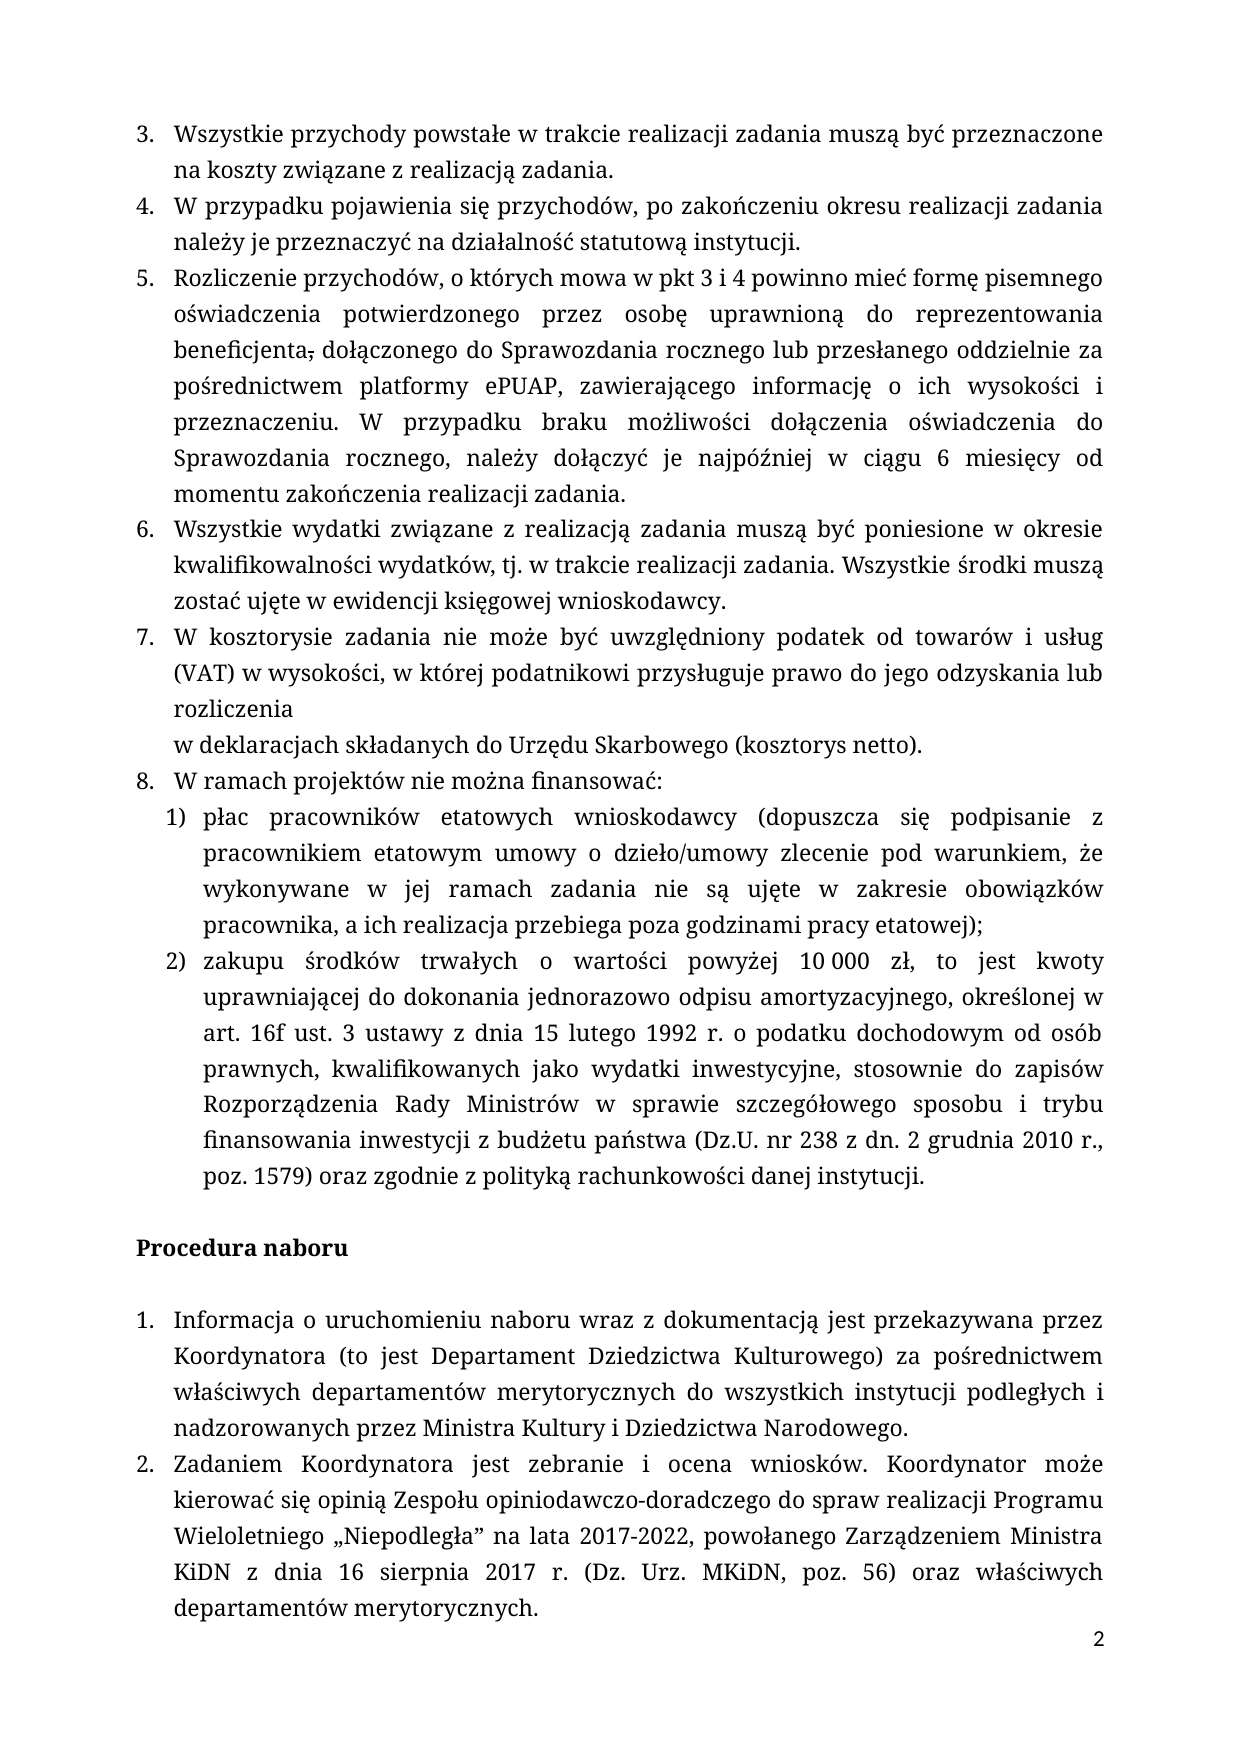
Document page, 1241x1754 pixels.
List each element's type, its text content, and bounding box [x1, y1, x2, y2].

list zakupu środków trwałych o wartości powyżej 10 000 zł, to jest kwoty uprawniającej do dokonania jednorazowo odpisu amortyzacyjnego, określonej w art. 16f ust. 3 ustawy z dnia 15 lutego 1992 r. o podatku dochodowym od osób prawnych, kwalifikowanych jako wydatki inwestycyjne, stosownie do zapisów Rozporządzenia Rady Ministrów w sprawie szczegółowego sposobu i trybu finansowania inwestycji z budżetu państwa (Dz.U. nr 238 z dn. 2 grudnia 2010 r., poz. 1579) oraz zgodnie z polityką rachunkowości danej instytucji. [165, 945, 1104, 1192]
list Wszystkie wydatki związane z realizacją zadania muszą być poniesione w okresie kwalifikowalności wydatków, tj. w trakcie realizacji zadania. Wszystkie środki muszą zostać ujęte w ewidencji księgowej wnioskodawcy. [136, 513, 1104, 617]
list Wszystkie przychody powstałe w trakcie realizacji zadania muszą być przeznaczone na koszty związane z realizacją zadania. [136, 118, 1104, 185]
list W kosztorysie zadania nie może być uwzględniony podatek od towarów i usług (VAT) w wysokości, w której podatnikowi przysługuje prawo do jego odzyskania lub rozliczenia w deklaracjach składanych do Urzędu Skarbowego (kosztorys netto). [136, 621, 1104, 760]
list płac pracowników etatowych wnioskodawcy (dopuszcza się podpisanie z pracownikiem etatowym umowy o dzieło/umowy zlecenie pod warunkiem, że wykonywane w jej ramach zadania nie są ujęte w zakresie obowiązków pracownika, a ich realizacja przebiega poza godzinami pracy etatowej); [165, 801, 1104, 940]
list W przypadku pojawienia się przychodów, po zakończeniu okresu realizacji zadania należy je przeznaczyć na działalność statutową instytucji. [136, 190, 1104, 257]
list Rozliczenie przychodów, o których mowa w pkt 3 i 4 powinno mieć formę pisemnego oświadczenia potwierdzonego przez osobę uprawnioną do reprezentowania beneficjenta, dołączonego do Sprawozdania rocznego lub przesłanego oddzielnie za pośrednictwem platformy ePUAP, zawierającego informację o ich wysokości i przeznaczeniu. W przypadku braku możliwości dołączenia oświadczenia do Sprawozdania rocznego, należy dołączyć je najpóźniej w ciągu 6 miesięcy od momentu zakończenia realizacji zadania. [136, 262, 1104, 509]
text Procedura naboru [136, 1232, 1104, 1263]
list Informacja o uruchomieniu naboru wraz z dokumentacją jest przekazywana przez Koordynatora (to jest Departament Dziedzictwa Kulturowego) za pośrednictwem właściwych departamentów merytorycznych do wszystkich instytucji podległych i nadzorowanych przez Ministra Kultury i Dziedzictwa Narodowego. [136, 1304, 1104, 1443]
list W ramach projektów nie można finansować: [136, 765, 1104, 796]
list Zadaniem Koordynatora jest zebranie i ocena wniosków. Koordynator może kierować się opinią Zespołu opiniodawczo-doradczego do spraw realizacji Programu Wieloletniego „Niepodległa” na lata 2017-2022, powołanego Zarządzeniem Ministra KiDN z dnia 16 sierpnia 2017 r. (Dz. Urz. MKiDN, poz. 56) oraz właściwych departamentów merytorycznych. [136, 1448, 1104, 1623]
